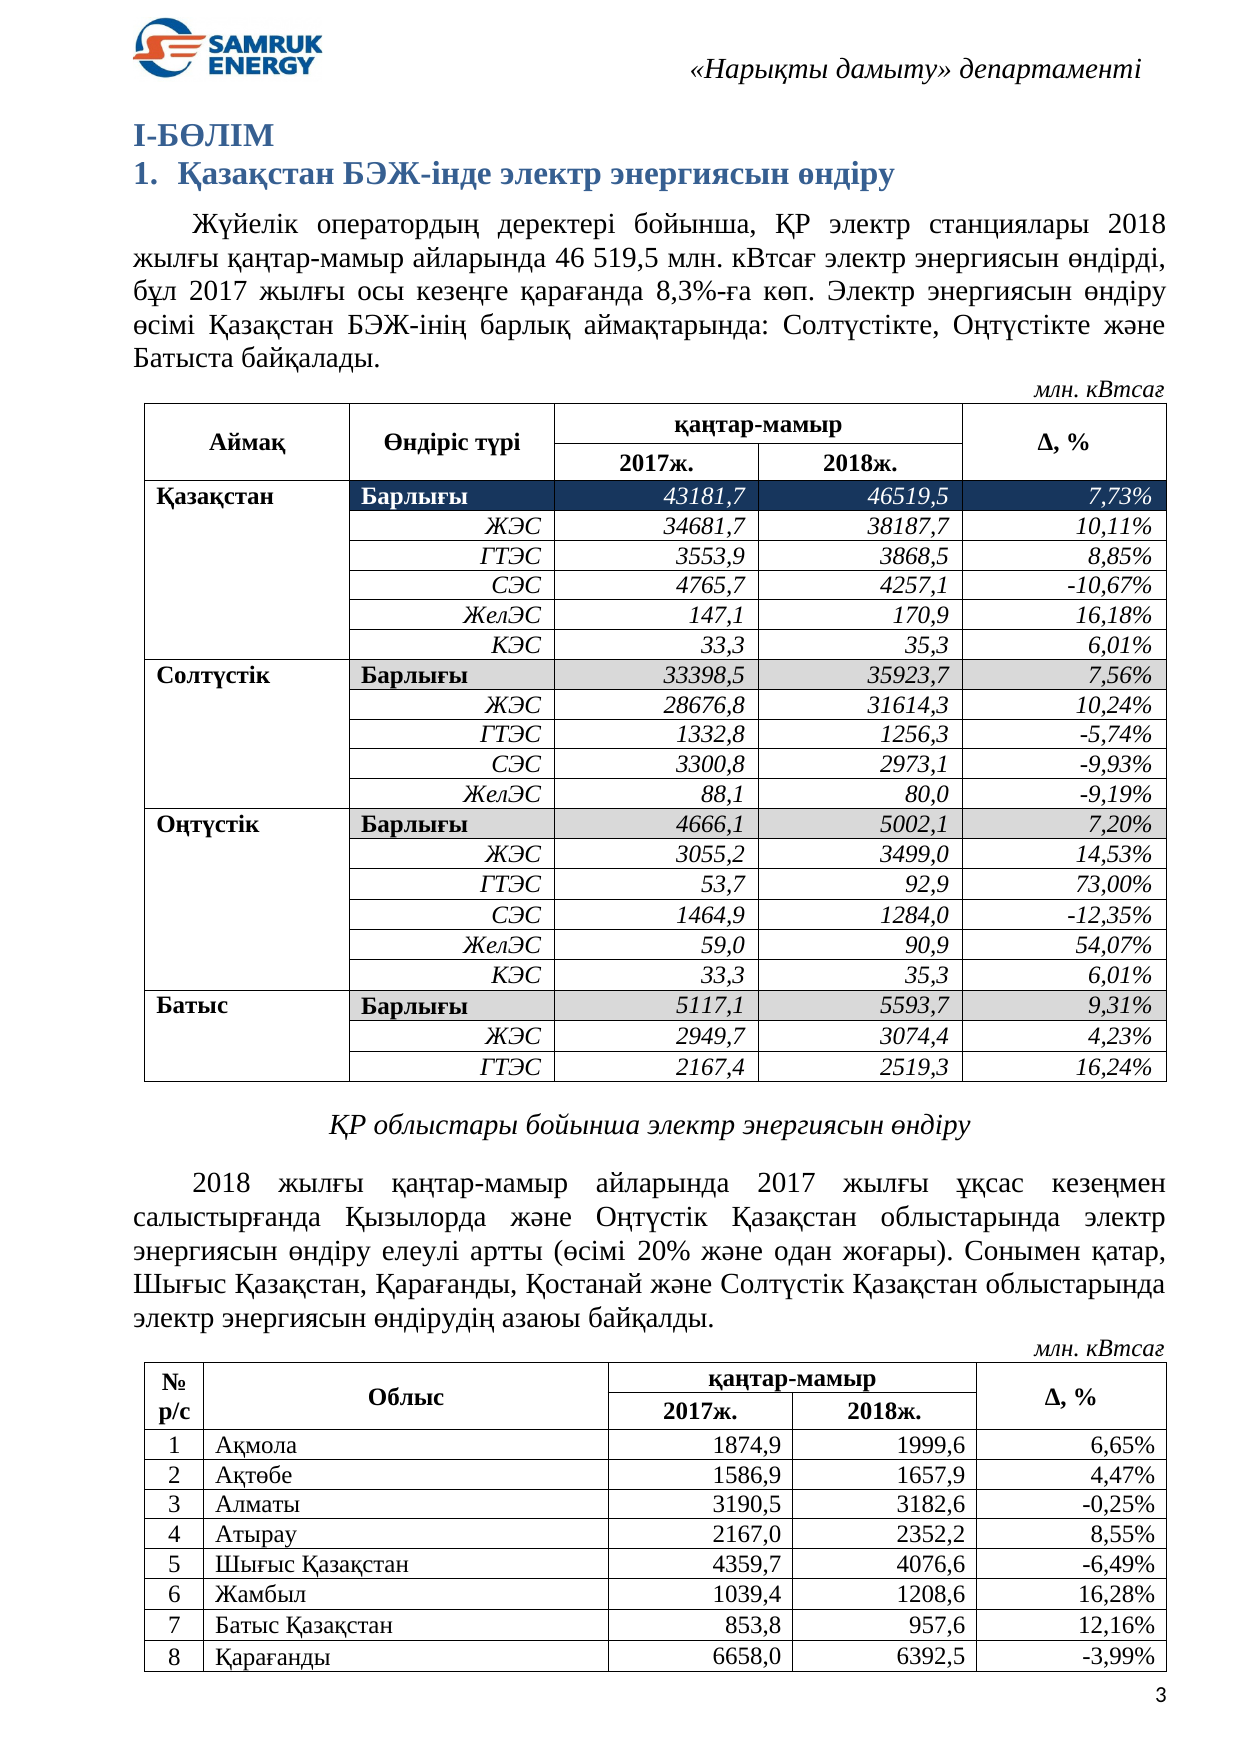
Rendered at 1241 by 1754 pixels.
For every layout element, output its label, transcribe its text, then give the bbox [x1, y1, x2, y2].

table_cell 59,0 [555, 930, 758, 959]
table_cell 8 [145, 1641, 203, 1671]
table_cell СЭС [350, 749, 554, 778]
table_header Өндіріс түрі [350, 404, 554, 480]
table_cell 4765,7 [555, 571, 758, 599]
table_cell 170,9 [759, 600, 962, 629]
table_header Δ, % [977, 1363, 1166, 1429]
table_cell Жамбыл [204, 1579, 608, 1609]
table_cell 4359,7 [609, 1549, 792, 1578]
subtitle Қазақстан БЭЖ-інде электр энергиясын өндіру [133, 153, 1167, 192]
table_cell 5002,1 [759, 809, 962, 838]
table_cell 73,00% [963, 869, 1166, 899]
table_cell 6392,5 [793, 1641, 976, 1671]
table_cell 31614,3 [759, 690, 962, 718]
table_cell 3300,8 [555, 749, 758, 778]
table_cell 7,20% [963, 809, 1166, 838]
table_cell 3182,6 [793, 1490, 976, 1518]
table_cell 4,47% [977, 1460, 1166, 1488]
table_cell Шығыс Қазақстан [204, 1549, 608, 1578]
table_cell ЖелЭС [350, 779, 554, 808]
table_header қаңтар-мамыр [555, 404, 962, 443]
table_cell 1 [145, 1430, 203, 1459]
table_cell Атырау [204, 1519, 608, 1548]
table_cell 80,0 [759, 779, 962, 808]
table_cell 54,07% [963, 930, 1166, 959]
table_cell 2017ж. [609, 1393, 792, 1429]
table_cell 1657,9 [793, 1460, 976, 1488]
table_cell 3055,2 [555, 839, 758, 868]
text млн. кВтсағ [133, 1333, 1167, 1362]
table_cell Ақмола [204, 1430, 608, 1459]
table_cell 5117,1 [555, 991, 758, 1020]
table_cell Солтүстік [145, 660, 349, 808]
table_cell 46519,5 [759, 481, 962, 510]
table_cell 6,65% [977, 1430, 1166, 1459]
table_cell КЭС [350, 960, 554, 989]
text млн. кВтсағ [133, 374, 1167, 403]
table_cell Оңтүстік [145, 809, 349, 989]
table_cell 147,1 [555, 600, 758, 629]
table_cell 1586,9 [609, 1460, 792, 1488]
table_cell -9,93% [963, 749, 1166, 778]
table_cell 2519,3 [759, 1052, 962, 1081]
table_cell 3 [145, 1490, 203, 1518]
table_cell 2352,2 [793, 1519, 976, 1548]
table_cell 10,11% [963, 511, 1166, 540]
text 2018 жылғы қаңтар-мамыр айларында 2017 жылғы ұқсас кезеңмен салыстырғанда Қызылорда және Оңтүстік Қазақстан облыстарында электр энергиясын өндіру елеулі артты (өсімі 20% және одан жоғары). Сонымен қатар, Шығыс Қазақстан, Қарағанды, Қостанай және Солтүстік Қазақстан облыстарында электр энергиясын өндірудің азаюы байқалды. [133, 1166, 1167, 1333]
table_header Аймақ [145, 404, 349, 480]
table_cell 853,8 [609, 1610, 792, 1640]
table_cell КЭС [350, 630, 554, 659]
table_cell -3,99% [977, 1641, 1166, 1671]
table_cell 88,1 [555, 779, 758, 808]
table_cell 14,53% [963, 839, 1166, 868]
table_cell 1874,9 [609, 1430, 792, 1459]
table_cell ЖЭС [350, 839, 554, 868]
table_cell -10,67% [963, 571, 1166, 599]
table_header қаңтар-мамыр [609, 1363, 976, 1392]
table_cell 8,55% [977, 1519, 1166, 1548]
table_cell 16,18% [963, 600, 1166, 629]
table_cell 90,9 [759, 930, 962, 959]
table_cell 2017ж. [555, 444, 758, 480]
table_cell 33,3 [555, 630, 758, 659]
table_cell 3868,5 [759, 541, 962, 569]
table_header Облыс [204, 1363, 608, 1429]
table_cell 1464,9 [555, 900, 758, 929]
table_cell 1256,3 [759, 720, 962, 748]
table_cell СЭС [350, 900, 554, 929]
table_cell 16,24% [963, 1052, 1166, 1081]
table_cell 1332,8 [555, 720, 758, 748]
table_cell ГТЭС [350, 1052, 554, 1081]
table_cell ЖелЭС [350, 600, 554, 629]
table_cell 28676,8 [555, 690, 758, 718]
table_cell ГТЭС [350, 720, 554, 748]
table_cell ЖЭС [350, 690, 554, 718]
table_cell 1208,6 [793, 1579, 976, 1609]
table_cell 2973,1 [759, 749, 962, 778]
table_cell 4666,1 [555, 809, 758, 838]
table_cell Барлығы [350, 809, 554, 838]
table_cell 2018ж. [793, 1393, 976, 1429]
table_cell ЖелЭС [350, 930, 554, 959]
table_cell 1284,0 [759, 900, 962, 929]
text Жүйелік оператордың деректері бойынша, ҚР электр станциялары 2018 жылғы қаңтар-мамыр айларында 46 519,5 млн. кВтсағ электр энергиясын өндірді, бұл 2017 жылғы осы кезеңге қарағанда 8,3%-ға көп. Электр энергиясын өндіру өсімі Қазақстан БЭЖ-інің барлық аймақтарында: Солтүстікте, Оңтүстікте және Батыста байқалады. [133, 206, 1167, 374]
table_cell Барлығы [350, 660, 554, 689]
table_cell Алматы [204, 1490, 608, 1518]
table_cell ГТЭС [350, 869, 554, 899]
table_cell 34681,7 [555, 511, 758, 540]
table_header Δ, % [963, 404, 1166, 480]
table_header № р/с [145, 1363, 203, 1429]
table_cell 4076,6 [793, 1549, 976, 1578]
table_cell 4 [145, 1519, 203, 1548]
table_cell -6,49% [977, 1549, 1166, 1578]
table_cell 4257,1 [759, 571, 962, 599]
table_cell 33,3 [555, 960, 758, 989]
table_cell 3499,0 [759, 839, 962, 868]
table_cell 7 [145, 1610, 203, 1640]
table_cell 2167,4 [555, 1052, 758, 1081]
table_cell 7,56% [963, 660, 1166, 689]
table_cell 92,9 [759, 869, 962, 899]
table_cell 33398,5 [555, 660, 758, 689]
table_cell Барлығы [350, 991, 554, 1020]
table_cell 2 [145, 1460, 203, 1488]
table_cell ГТЭС [350, 541, 554, 569]
table_cell Барлығы [350, 481, 554, 510]
table_cell 1999,6 [793, 1430, 976, 1459]
table_cell 1039,4 [609, 1579, 792, 1609]
table_cell 6 [145, 1579, 203, 1609]
table_cell -0,25% [977, 1490, 1166, 1518]
table_cell 3553,9 [555, 541, 758, 569]
table_cell 3074,4 [759, 1021, 962, 1051]
table_cell 6,01% [963, 630, 1166, 659]
table_cell 10,24% [963, 690, 1166, 718]
table_cell 43181,7 [555, 481, 758, 510]
table_cell 957,6 [793, 1610, 976, 1640]
table_cell 5593,7 [759, 991, 962, 1020]
picture [132, 17, 323, 82]
table_cell 4,23% [963, 1021, 1166, 1051]
table_cell Батыс Қазақстан [204, 1610, 608, 1640]
table_cell 2018ж. [759, 444, 962, 480]
table_cell 9,31% [963, 991, 1166, 1020]
table_cell 5 [145, 1549, 203, 1578]
table_cell -12,35% [963, 900, 1166, 929]
table_cell 6,01% [963, 960, 1166, 989]
table_cell 12,16% [977, 1610, 1166, 1640]
table_cell 7,73% [963, 481, 1166, 510]
table_cell Қазақстан [145, 481, 349, 659]
table_cell 38187,7 [759, 511, 962, 540]
subtitle ҚР облыстары бойынша электр энергиясын өндіру [133, 1107, 1167, 1141]
table_cell 53,7 [555, 869, 758, 899]
table_cell -5,74% [963, 720, 1166, 748]
table_cell 2167,0 [609, 1519, 792, 1548]
table_cell 6658,0 [609, 1641, 792, 1671]
table_cell 35923,7 [759, 660, 962, 689]
table_cell 35,3 [759, 630, 962, 659]
table_cell ЖЭС [350, 1021, 554, 1051]
table_cell Қарағанды [204, 1641, 608, 1671]
table_cell ЖЭС [350, 511, 554, 540]
table_cell СЭС [350, 571, 554, 599]
table_cell 8,85% [963, 541, 1166, 569]
subtitle I-БӨЛІМ [133, 115, 1167, 153]
table_cell Ақтөбе [204, 1460, 608, 1488]
table_cell 16,28% [977, 1579, 1166, 1609]
table_cell Батыс [145, 991, 349, 1081]
table_cell 3190,5 [609, 1490, 792, 1518]
table_cell 2949,7 [555, 1021, 758, 1051]
table_cell 35,3 [759, 960, 962, 989]
table_cell -9,19% [963, 779, 1166, 808]
